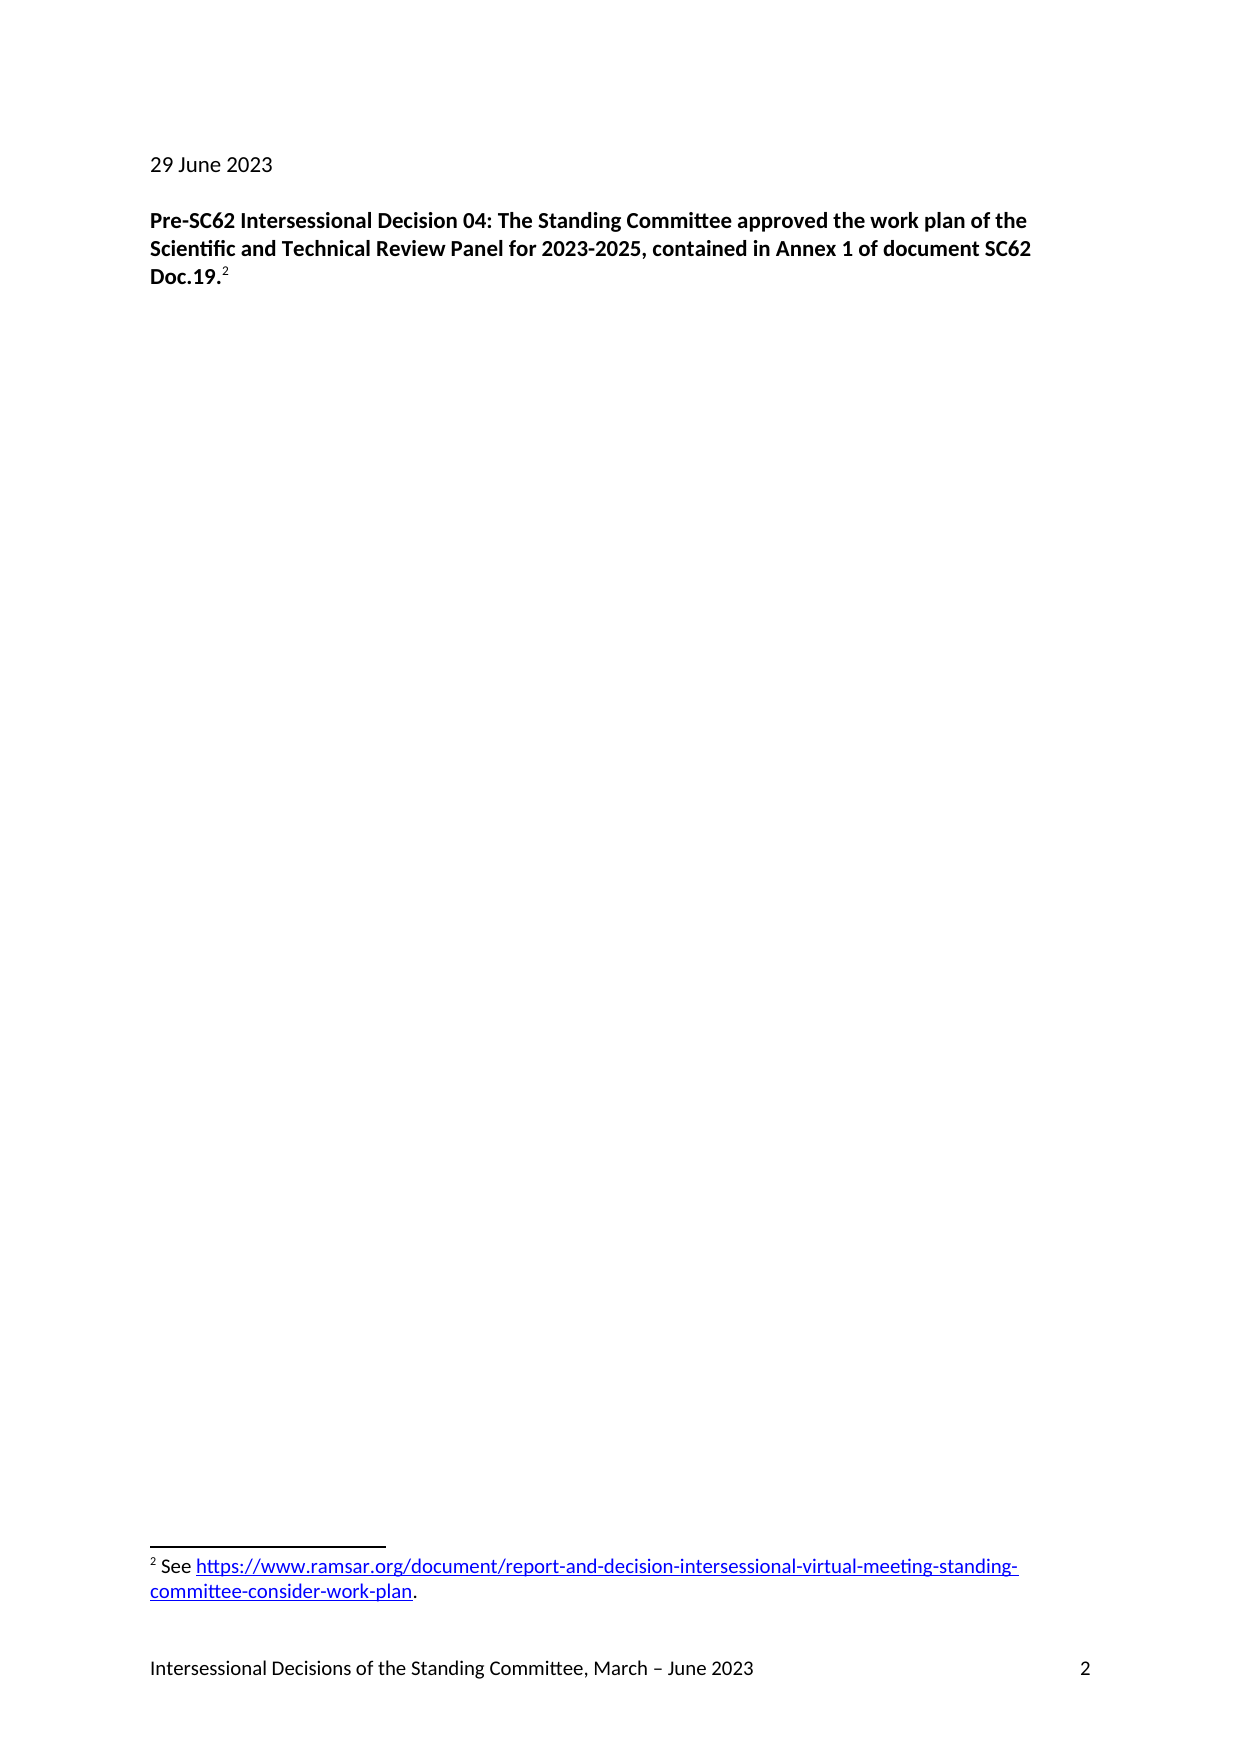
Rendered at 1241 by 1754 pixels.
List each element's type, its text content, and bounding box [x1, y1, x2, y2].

text 29 June 2023 [150, 150, 1090, 178]
text Pre-SC62 Intersessional Decision 04: The Standing Committee approved the work plan of the Scientific and Technical Review Panel for 2023-2025, contained in Annex 1 of document SC62 Doc.19. [150, 206, 1090, 290]
